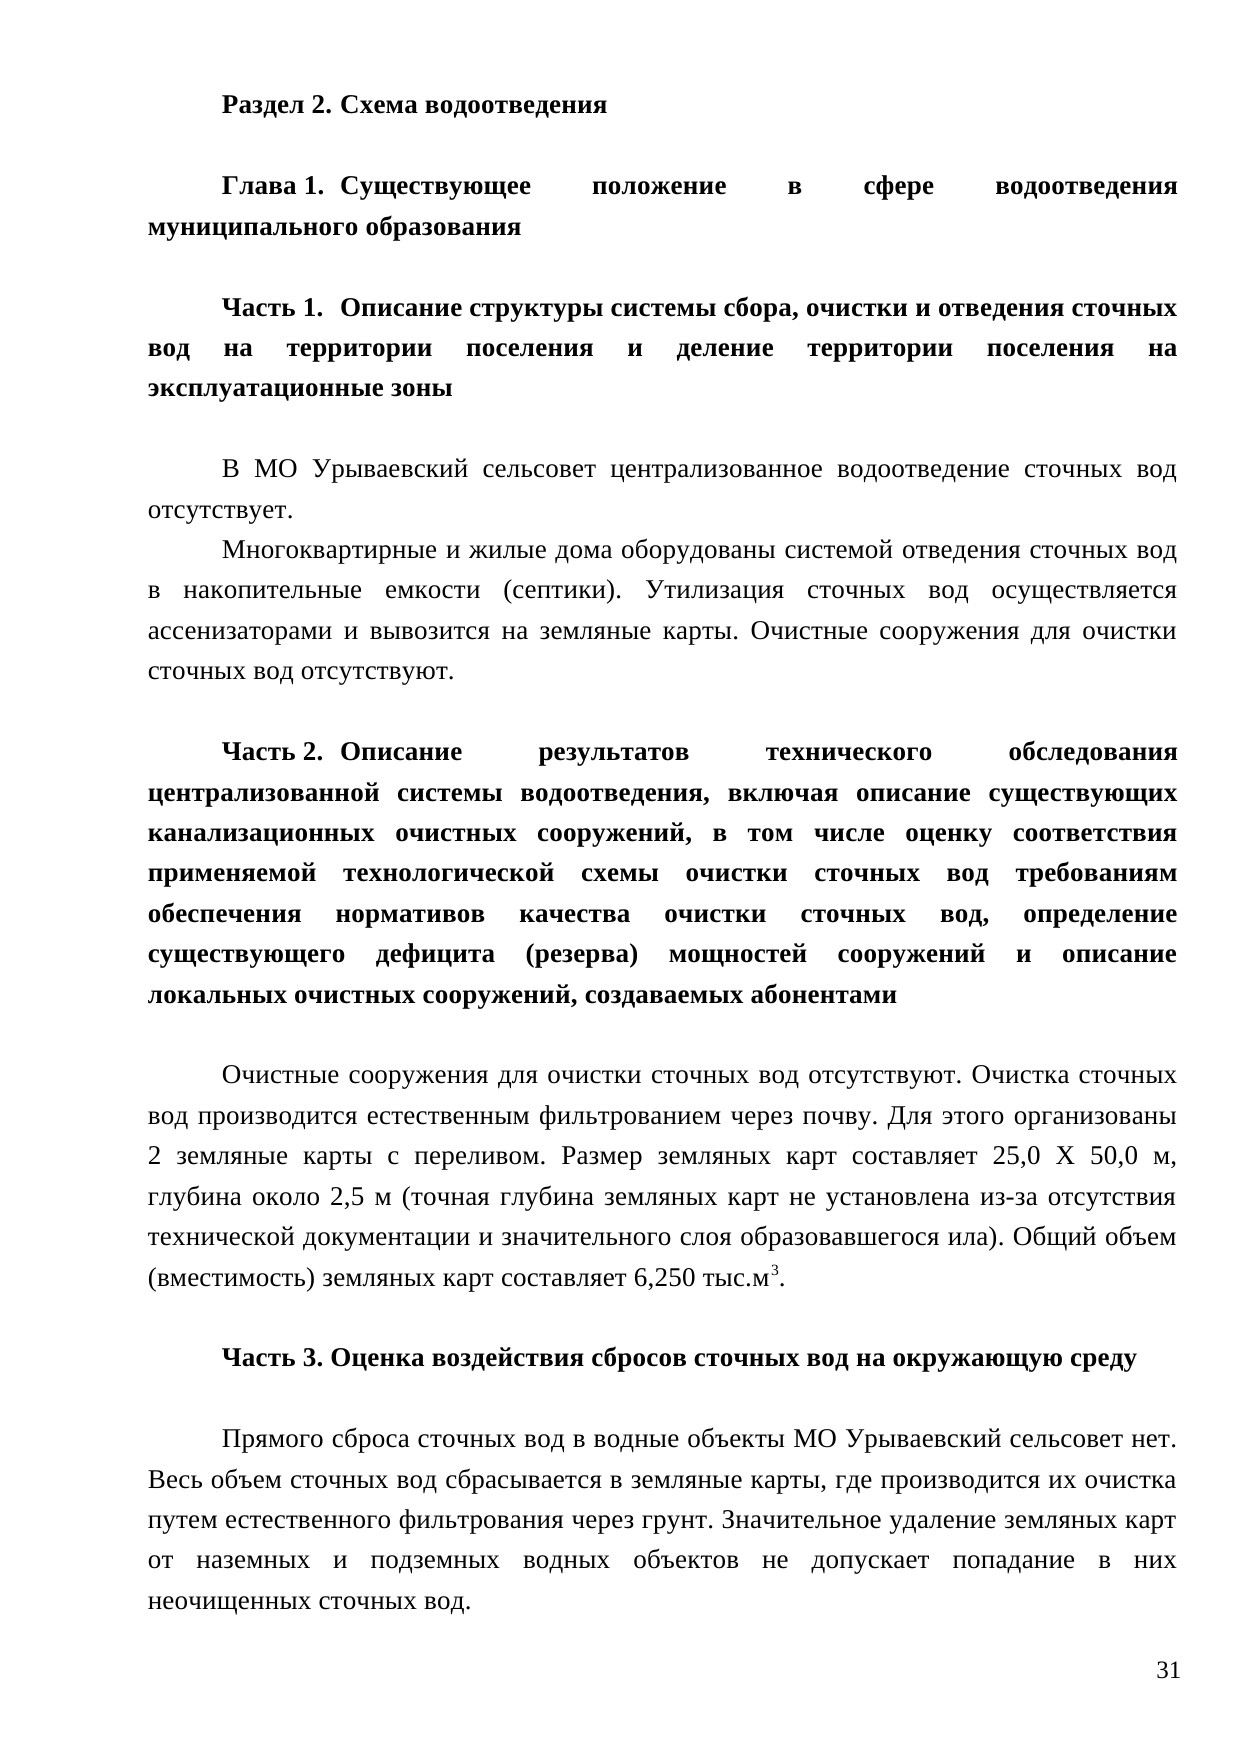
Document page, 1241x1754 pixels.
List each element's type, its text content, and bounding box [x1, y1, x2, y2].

text Прямого сброса сточных вод в водные объекты МО Урываевский сельсовет нет. Весь объем сточных вод сбрасывается в земляные карты, где производится их очистка путем естественного фильтрования через грунт. Значительное удаление земляных карт от наземных и подземных водных объектов не допускает попадание в них неочищенных сточных вод. [148, 1422, 1179, 1615]
text Часть 3. Оценка воздействия сбросов сточных вод на окружающую среду [148, 1342, 1179, 1373]
text Очистные сооружения для очистки сточных вод отсутствуют. Очистка сточных вод производится естественным фильтрованием через почву. Для этого организованы 2 земляные карты с переливом. Размер земляных карт составляет 25,0 Х 50,0 м, глубина около 2,5 м (точная глубина земляных карт не установлена из-за отсутствия технической документации и значительного слоя образовавшегося ила). Общий объем (вместимость) земляных карт составляет 6,250 тыс.м3. [148, 1059, 1179, 1292]
text Многоквартирные и жилые дома оборудованы системой отведения сточных вод в накопительные емкости (септики). Утилизация сточных вод осуществляется ассенизаторами и вывозится на земляные карты. Очистные сооружения для очистки сточных вод отсутствуют. [148, 533, 1179, 686]
text Глава 1. Существующее положение в сфере водоотведения муниципального образования [148, 169, 1179, 241]
text В МО Урываевский сельсовет централизованное водоотведение сточных вод отсутствует. [148, 452, 1179, 524]
text Часть 2. Описание результатов технического обследования централизованной системы водоотведения, включая описание существующих канализационных очистных сооружений, в том числе оценку соответствия применяемой технологической схемы очистки сточных вод требованиям обеспечения нормативов качества очистки сточных вод, определение существующего дефицита (резерва) мощностей сооружений и описание локальных очистных сооружений, создаваемых абонентами [148, 735, 1179, 1009]
text Часть 1. Описание структуры системы сбора, очистки и отведения сточных вод на территории поселения и деление территории поселения на эксплуатационные зоны [148, 291, 1179, 403]
text Раздел 2. Схема водоотведения [148, 89, 1179, 120]
